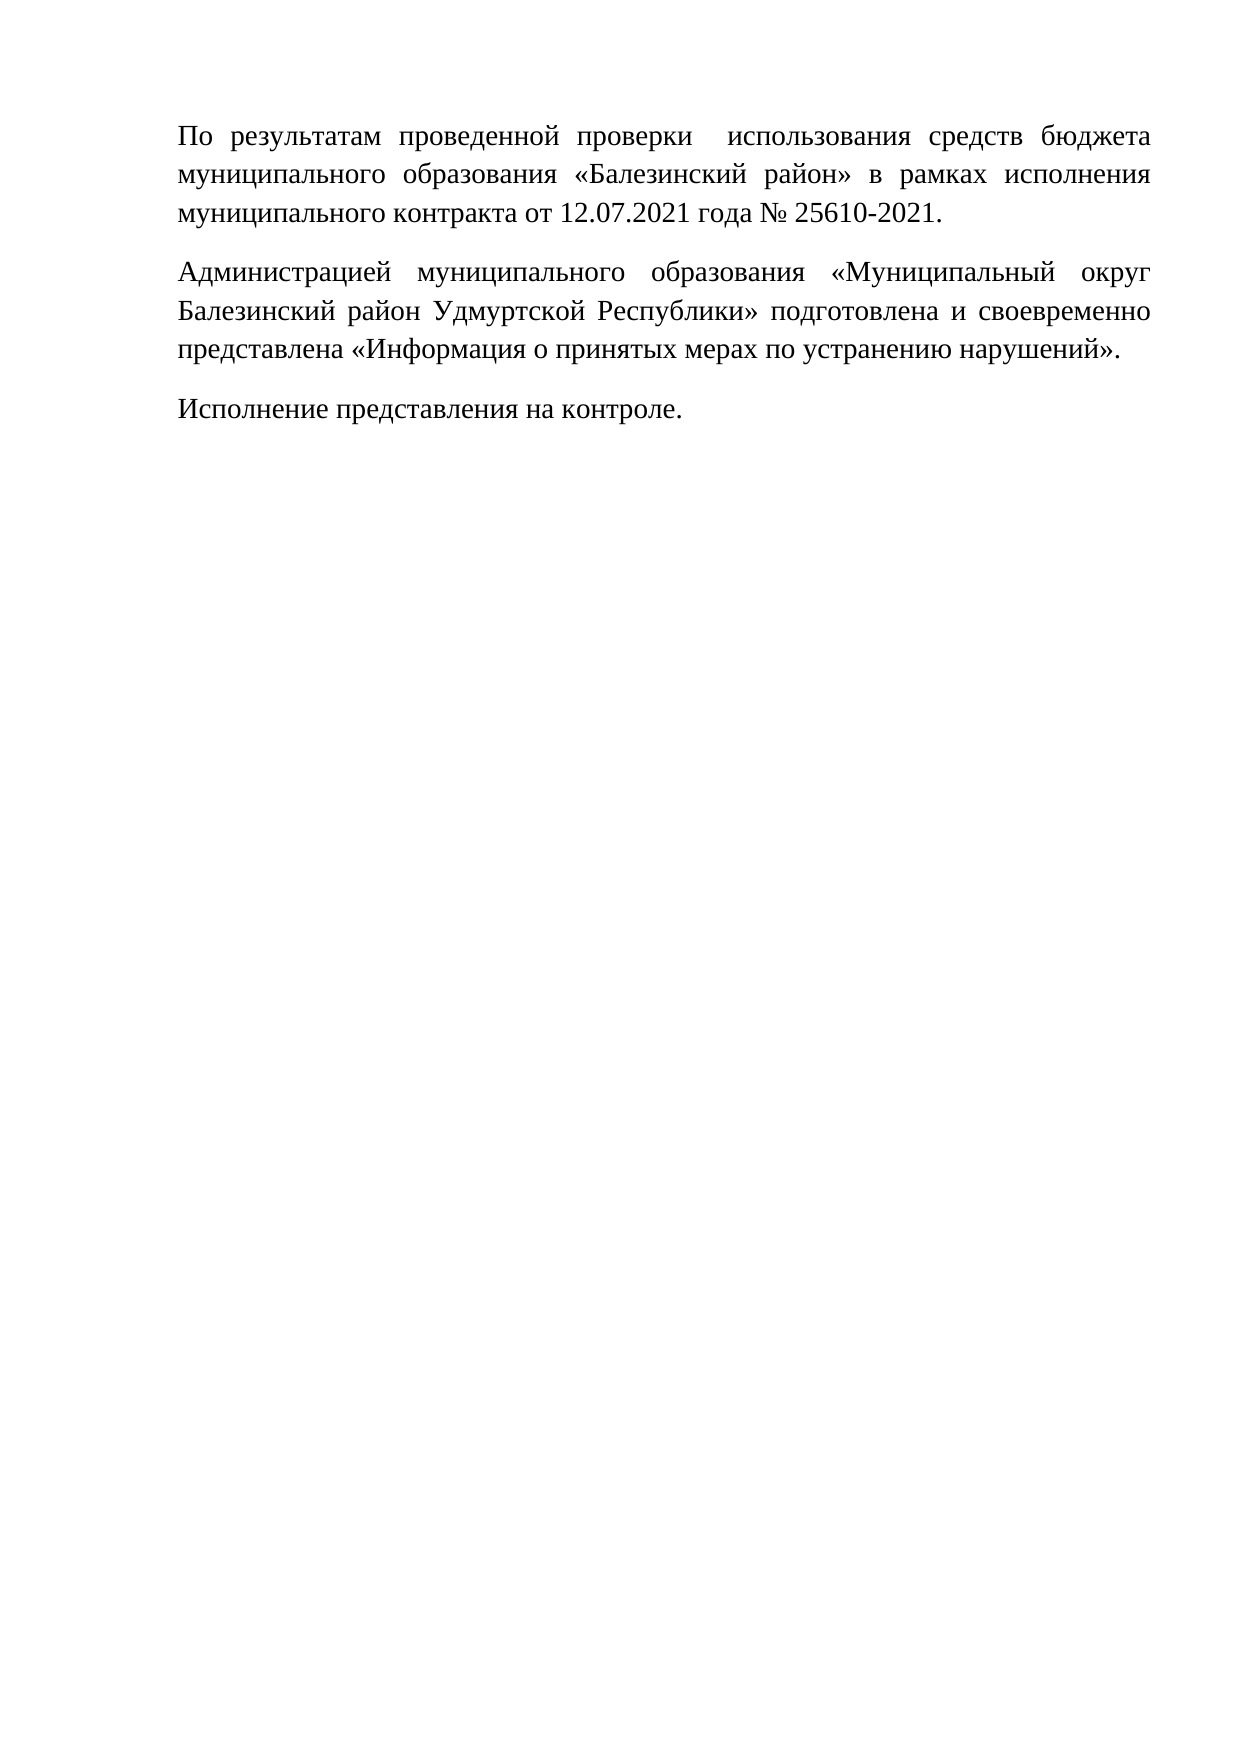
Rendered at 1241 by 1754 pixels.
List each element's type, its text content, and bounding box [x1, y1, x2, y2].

text Исполнение представления на контроле. [177, 391, 1152, 424]
text По результатам проведенной проверки использования средств бюджета муниципального образования «Балезинский район» в рамках исполнения муниципального контракта от 12.07.2021 года № 25610-2021. [177, 118, 1152, 229]
text Администрацией муниципального образования «Муниципальный округ Балезинский район Удмуртской Республики» подготовлена и своевременно представлена «Информация о принятых мерах по устранению нарушений». [177, 254, 1152, 365]
